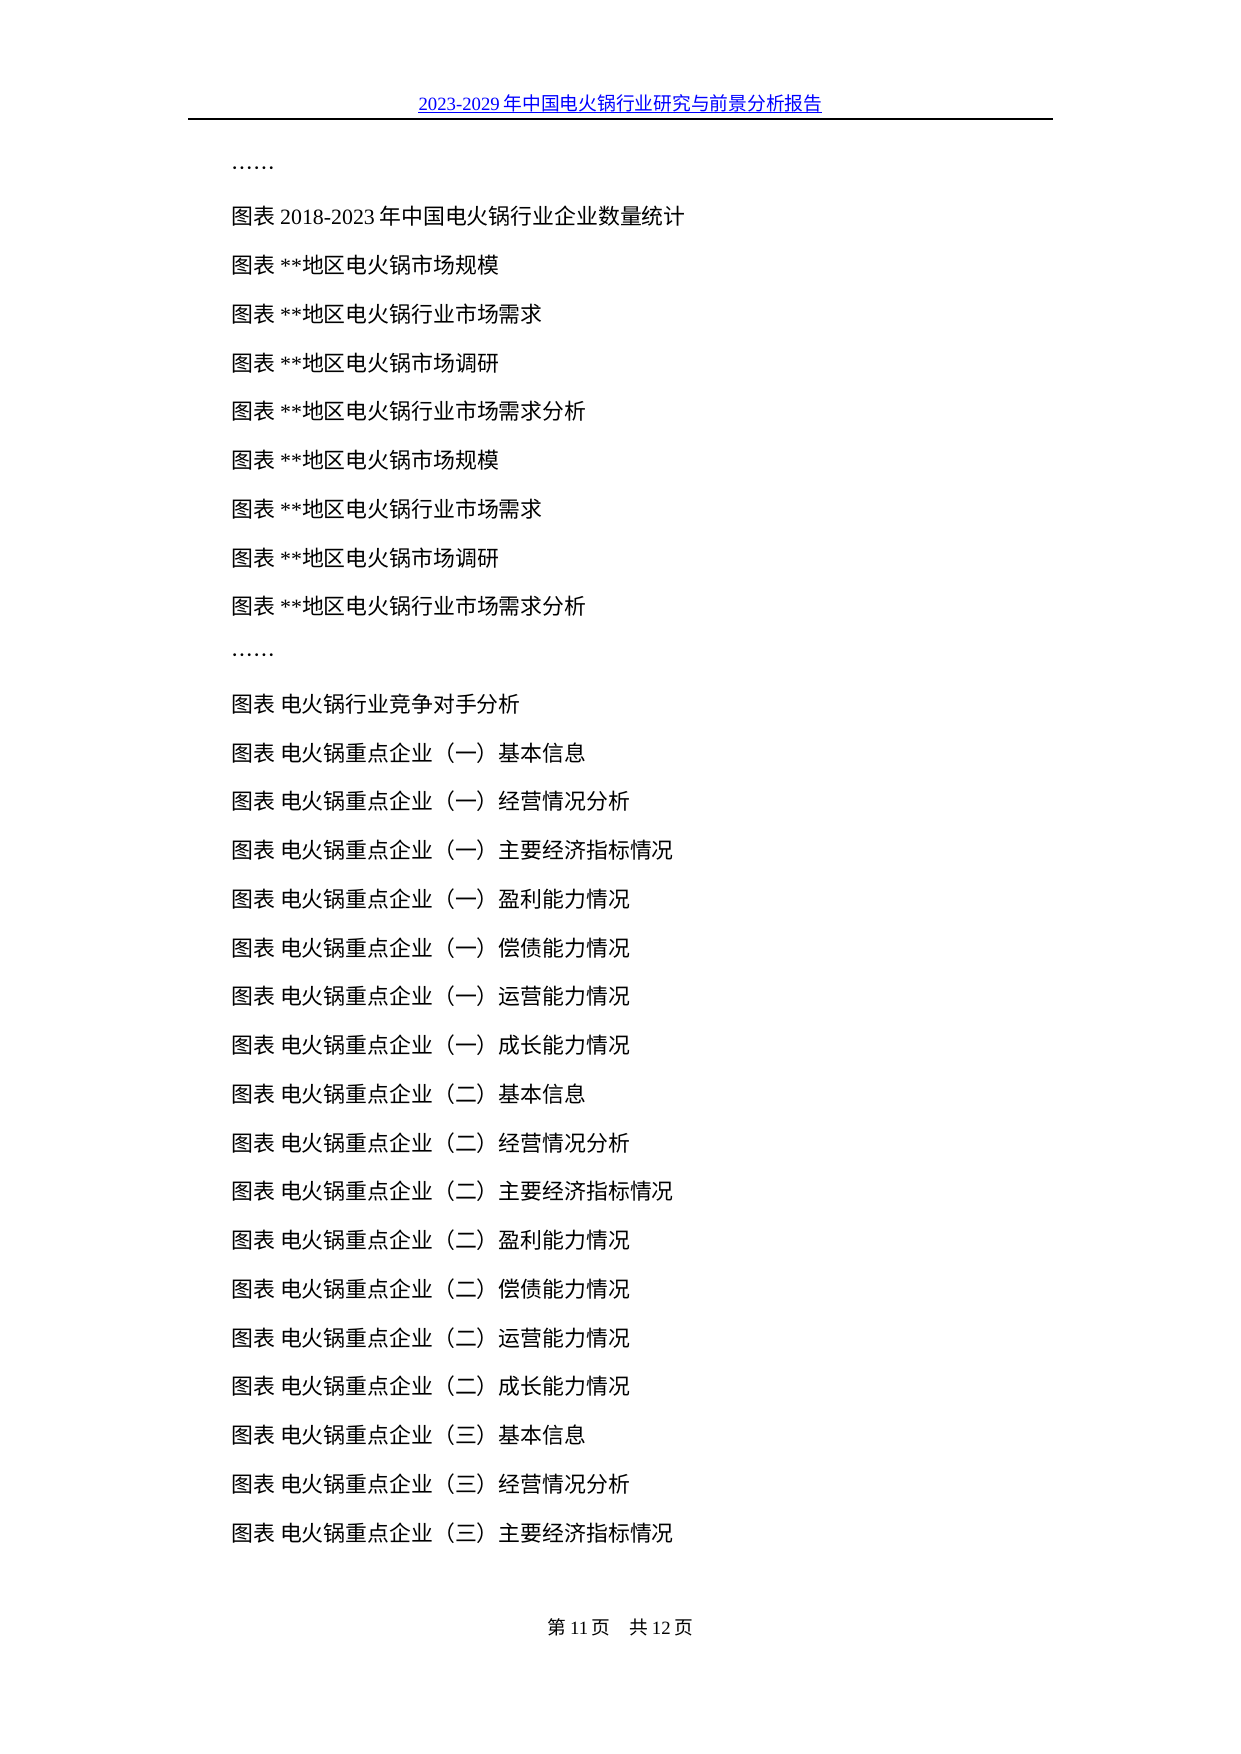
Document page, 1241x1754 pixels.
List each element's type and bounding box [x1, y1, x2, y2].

text [187, 150, 1053, 1548]
